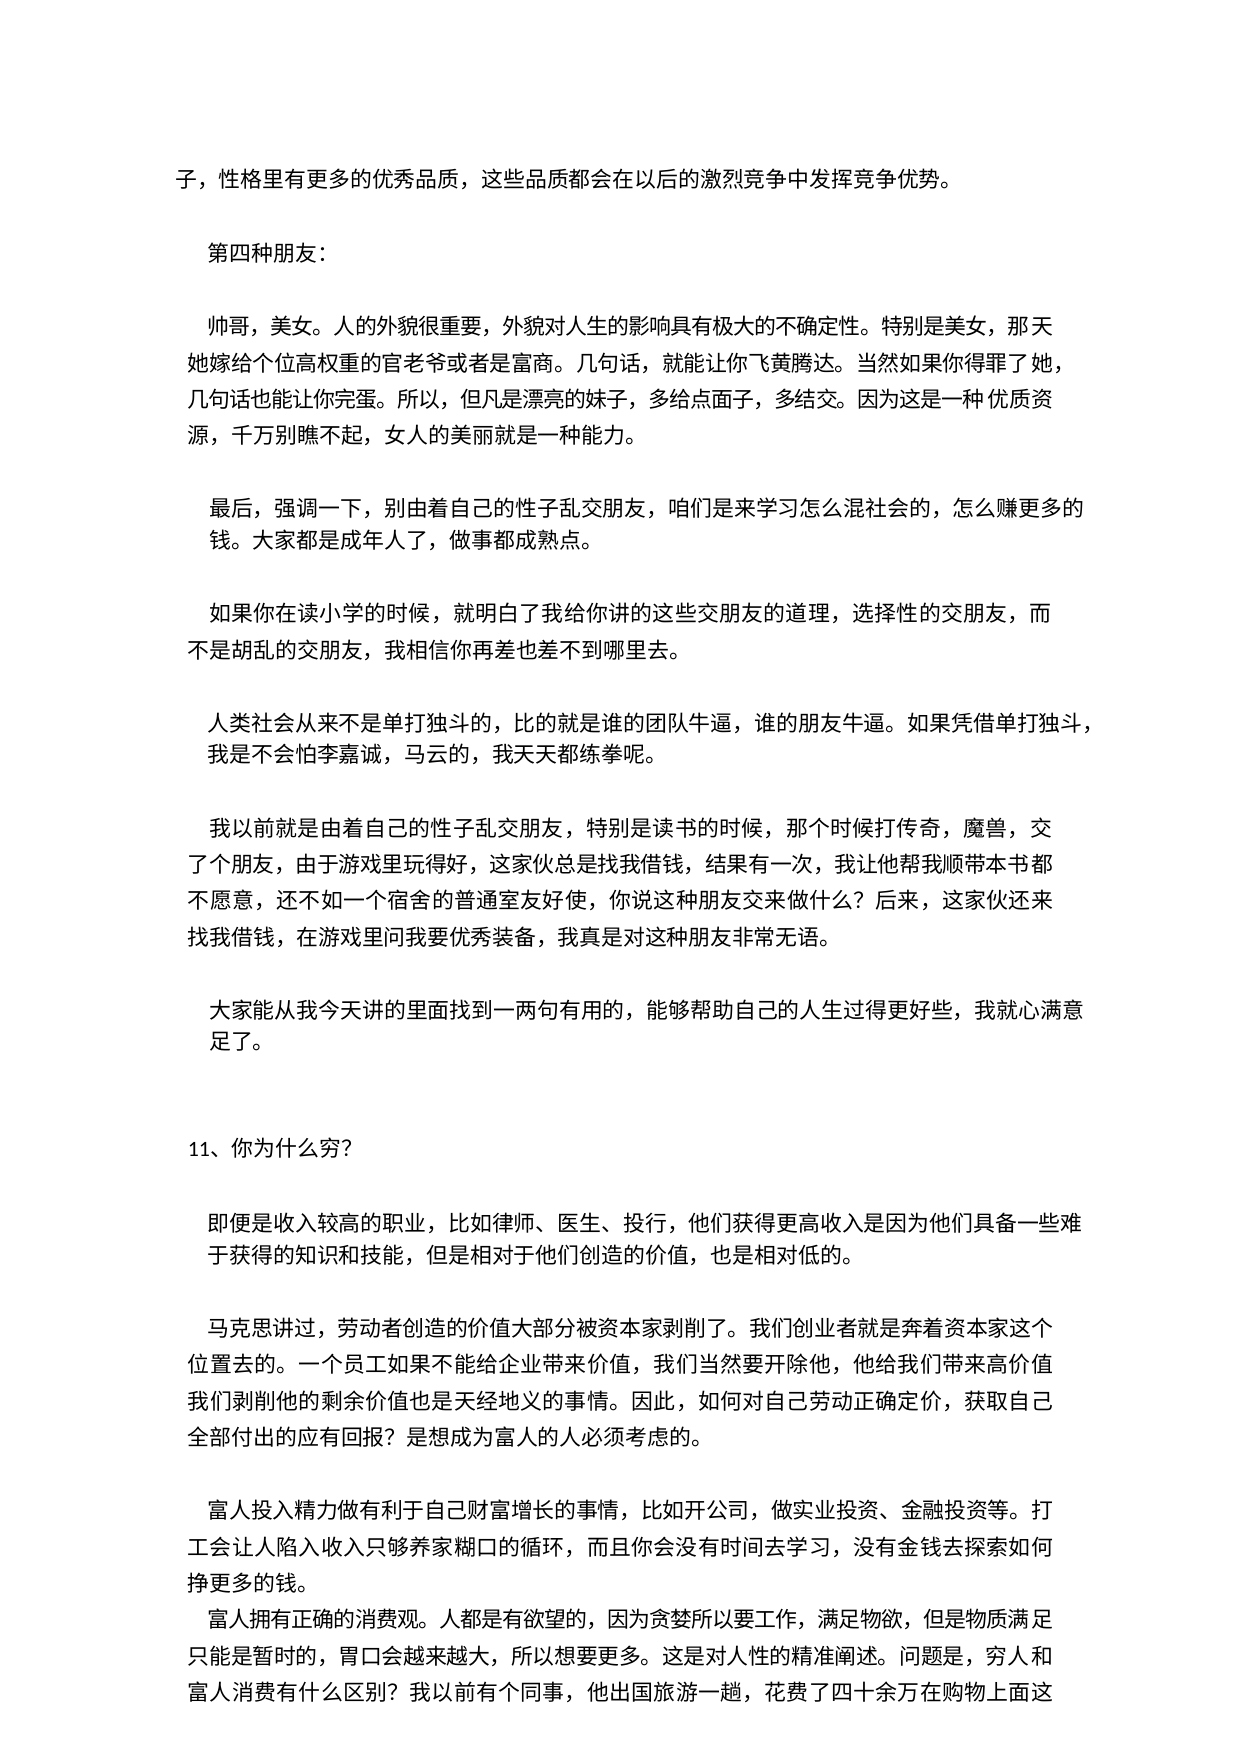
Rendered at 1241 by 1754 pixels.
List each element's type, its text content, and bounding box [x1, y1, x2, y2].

text 第四种朋友： [207, 236, 1086, 267]
text 马克思讲过，劳动者创造的价值大部分被资本家剥削了。我们创业者就是奔着资本家这个位置去的。一个员工如果不能给企业带来价值，我们当然要开除他，他给我们带来高价值我们剥削他的剩余价值也是天经地义的事情。因此，如何对自己劳动正确定价，获取自己全部付出的应有回报？是想成为富人的人必须考虑的。 [188, 1311, 1053, 1452]
text 最后，强调一下，别由着自己的性子乱交朋友，咱们是来学习怎么混社会的，怎么赚更多的钱。大家都是成年人了，做事都成熟点。 [209, 491, 1086, 554]
text 如果你在读小学的时候，就明白了我给你讲的这些交朋友的道理，选择性的交朋友，而不是胡乱的交朋友，我相信你再差也差不到哪里去。 [188, 596, 1052, 664]
text 富人投入精力做有利于自己财富增长的事情，比如开公司，做实业投资、金融投资等。打工会让人陷入收入只够养家糊口的循环，而且你会没有时间去学习，没有金钱去探索如何挣更多的钱。 [188, 1493, 1053, 1598]
text 11、你为什么穷？ [188, 1131, 1086, 1163]
text 人类社会从来不是单打独斗的，比的就是谁的团队牛逼，谁的朋友牛逼。如果凭借单打独斗，我是不会怕李嘉诚，马云的，我天天都练拳呢。 [207, 706, 1086, 769]
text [188, 1602, 1053, 1707]
text 我以前就是由着自己的性子乱交朋友，特别是读书的时候，那个时候打传奇，魔兽，交了个朋友，由于游戏里玩得好，这家伙总是找我借钱，结果有一次，我让他帮我顺带本书都不愿意，还不如一个宿舍的普通室友好使，你说这种朋友交来做什么？后来，这家伙还来找我借钱，在游戏里问我要优秀装备，我真是对这种朋友非常无语。 [188, 811, 1053, 951]
text 子，性格里有更多的优秀品质，这些品质都会在以后的激烈竞争中发挥竞争优势。 [175, 162, 1086, 194]
text 大家能从我今天讲的里面找到一两句有用的，能够帮助自己的人生过得更好些，我就心满意足了。 [209, 993, 1086, 1056]
text 帅哥，美女。人的外貌很重要，外貌对人生的影响具有极大的不确定性。特别是美女，那天她嫁给个位高权重的官老爷或者是富商。几句话，就能让你飞黄腾达。当然如果你得罪了她，几句话也能让你完蛋。所以，但凡是漂亮的妹子，多给点面子，多结交。因为这是一种优质资源，千万别瞧不起，女人的美丽就是一种能力。 [188, 309, 1053, 450]
text 即便是收入较高的职业，比如律师、医生、投行，他们获得更高收入是因为他们具备一些难于获得的知识和技能，但是相对于他们创造的价值，也是相对低的。 [207, 1206, 1086, 1269]
